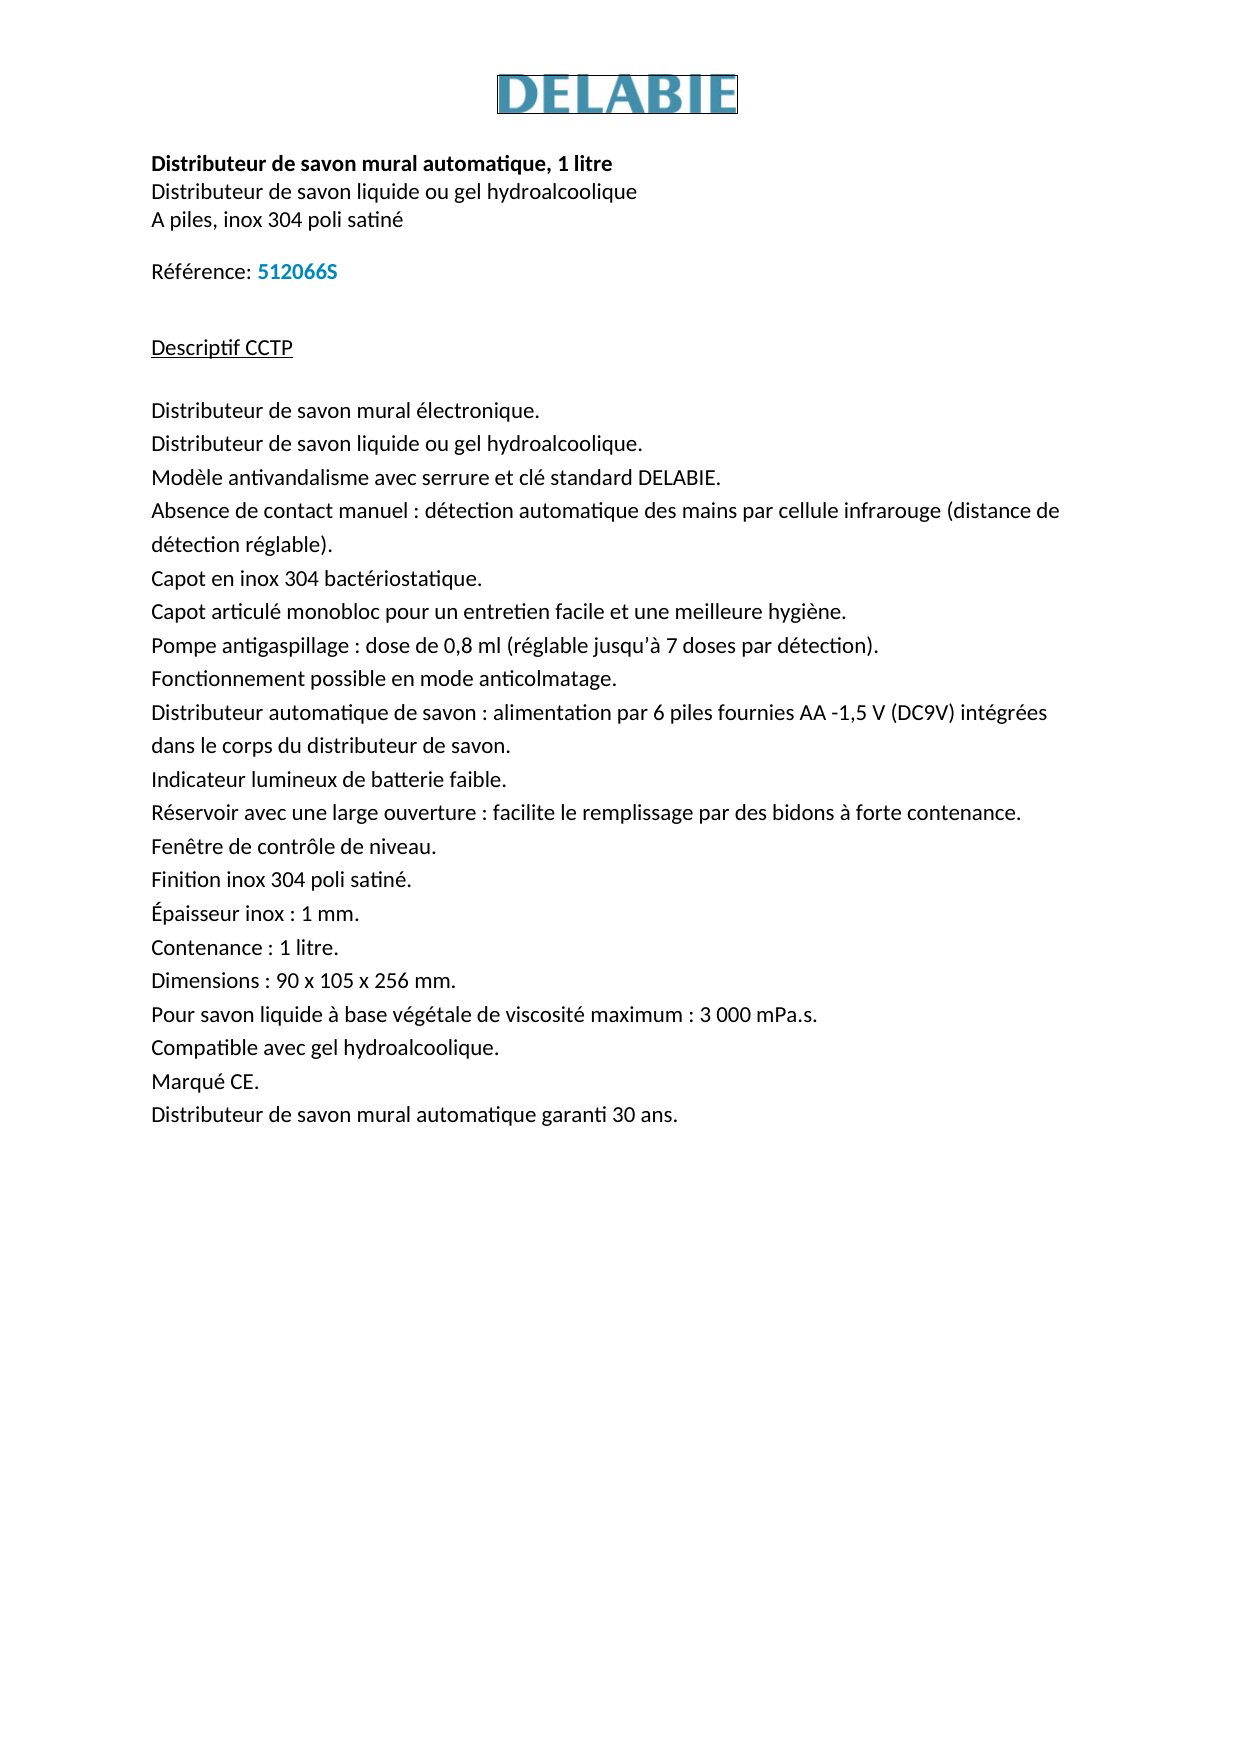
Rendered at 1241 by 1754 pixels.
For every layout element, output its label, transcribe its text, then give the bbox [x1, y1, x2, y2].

text Capot articulé monobloc pour un entretien facile et une meilleure hygiène. [151, 597, 1084, 625]
text Réservoir avec une large ouverture : facilite le remplissage par des bidons à forte contenance. [151, 798, 1084, 827]
text Distributeur de savon mural automatique garanti 30 ans. [151, 1100, 1084, 1128]
text Descriptif CCTP [151, 333, 1084, 361]
text Pour savon liquide à base végétale de viscosité maximum : 3 000 mPa.s. [151, 1000, 1084, 1028]
text Fonctionnement possible en mode anticolmatage. [151, 664, 1084, 692]
text Distributeur automatique de savon : alimentation par 6 piles fournies AA -1,5 V (DC9V) intégrées dans le corps du distributeur de savon. [151, 698, 1084, 759]
text Fenêtre de contrôle de niveau. [151, 832, 1084, 860]
text A piles, inox 304 poli satiné [151, 205, 1084, 233]
text Épaisseur inox : 1 mm. [151, 899, 1084, 927]
text Pompe antigaspillage : dose de 0,8 ml (réglable jusqu’à 7 doses par détection). [151, 631, 1084, 659]
text Contenance : 1 litre. [151, 933, 1084, 961]
text Indicateur lumineux de batterie faible. [151, 765, 1084, 793]
text Absence de contact manuel : détection automatique des mains par cellule infrarouge (distance de détection réglable). [151, 497, 1084, 558]
text Finition inox 304 poli satiné. [151, 866, 1084, 894]
text Modèle antivandalisme avec serrure et clé standard DELABIE. [151, 463, 1084, 491]
text Distributeur de savon liquide ou gel hydroalcoolique [151, 177, 1084, 205]
text Compatible avec gel hydroalcoolique. [151, 1033, 1084, 1061]
text Capot en inox 304 bactériostatique. [151, 564, 1084, 592]
text Référence: 512066S [151, 257, 1084, 285]
text Distributeur de savon liquide ou gel hydroalcoolique. [151, 429, 1084, 458]
picture [498, 76, 737, 113]
text Dimensions : 90 x 105 x 256 mm. [151, 966, 1084, 994]
text Distributeur de savon mural automatique, 1 litre [151, 149, 1084, 177]
text Distributeur de savon mural électronique. [151, 396, 1084, 424]
text Marqué CE. [151, 1067, 1084, 1095]
